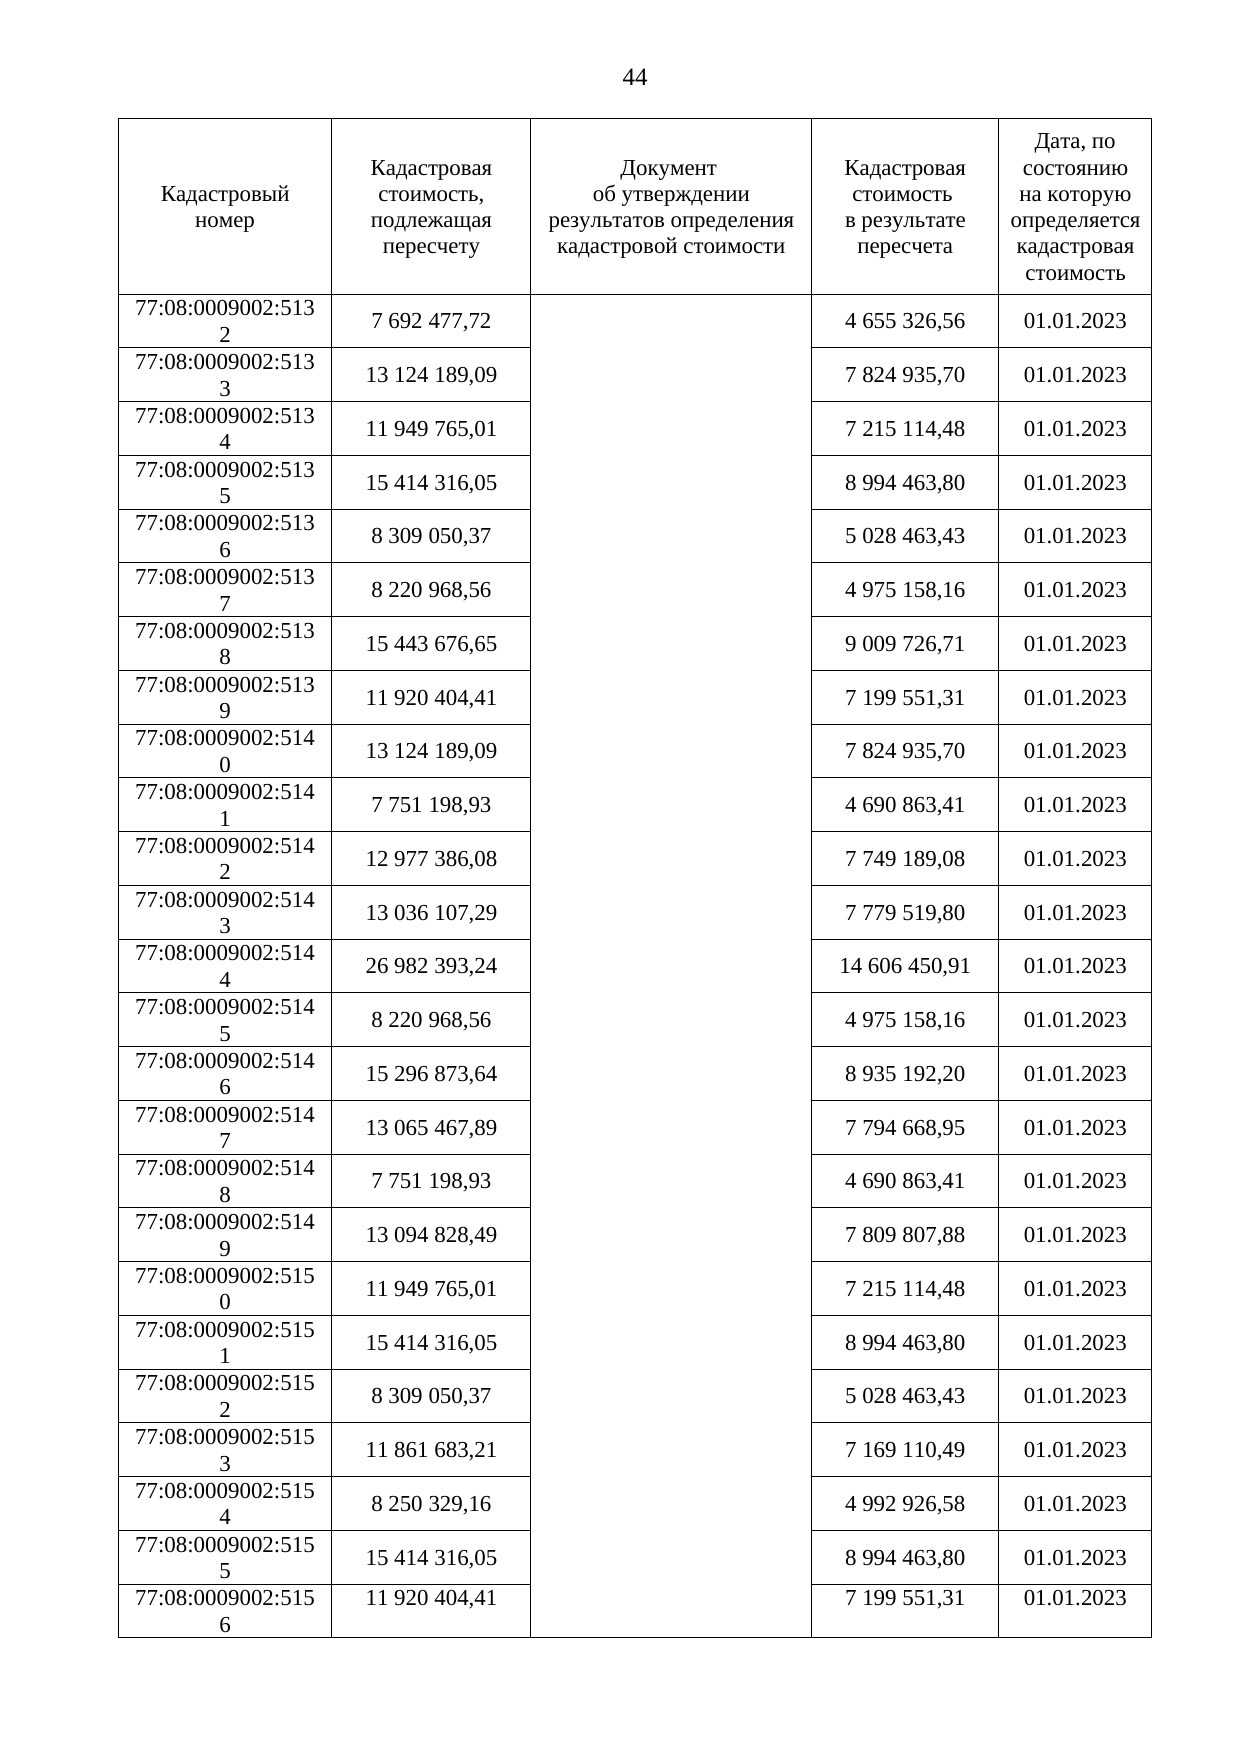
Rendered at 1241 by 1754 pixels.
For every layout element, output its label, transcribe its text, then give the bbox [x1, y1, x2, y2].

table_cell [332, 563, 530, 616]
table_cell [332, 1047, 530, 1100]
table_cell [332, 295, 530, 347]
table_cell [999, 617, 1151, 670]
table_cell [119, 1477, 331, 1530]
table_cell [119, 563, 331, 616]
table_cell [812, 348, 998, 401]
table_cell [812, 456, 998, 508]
table_header Кадастровый номер [119, 119, 331, 293]
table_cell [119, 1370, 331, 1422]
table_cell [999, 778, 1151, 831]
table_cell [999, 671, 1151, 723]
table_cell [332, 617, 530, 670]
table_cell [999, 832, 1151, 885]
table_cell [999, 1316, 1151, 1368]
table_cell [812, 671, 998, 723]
table_header Документ об утверждении результатов определения кадастровой стоимости [531, 119, 811, 293]
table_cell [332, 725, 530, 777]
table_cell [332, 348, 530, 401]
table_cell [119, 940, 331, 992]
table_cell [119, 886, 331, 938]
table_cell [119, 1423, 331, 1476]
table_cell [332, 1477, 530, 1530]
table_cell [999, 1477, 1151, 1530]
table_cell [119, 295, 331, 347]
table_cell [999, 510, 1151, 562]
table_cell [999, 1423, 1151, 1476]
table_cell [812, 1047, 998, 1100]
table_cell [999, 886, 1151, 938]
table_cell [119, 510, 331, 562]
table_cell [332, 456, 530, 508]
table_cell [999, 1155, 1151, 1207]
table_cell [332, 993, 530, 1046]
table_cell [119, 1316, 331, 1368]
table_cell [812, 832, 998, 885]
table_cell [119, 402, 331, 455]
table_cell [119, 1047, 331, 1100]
table_header Кадастровая стоимость в результате пересчета [812, 119, 998, 293]
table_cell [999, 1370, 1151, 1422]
table_header Кадастровая стоимость, подлежащая пересчету [332, 119, 530, 293]
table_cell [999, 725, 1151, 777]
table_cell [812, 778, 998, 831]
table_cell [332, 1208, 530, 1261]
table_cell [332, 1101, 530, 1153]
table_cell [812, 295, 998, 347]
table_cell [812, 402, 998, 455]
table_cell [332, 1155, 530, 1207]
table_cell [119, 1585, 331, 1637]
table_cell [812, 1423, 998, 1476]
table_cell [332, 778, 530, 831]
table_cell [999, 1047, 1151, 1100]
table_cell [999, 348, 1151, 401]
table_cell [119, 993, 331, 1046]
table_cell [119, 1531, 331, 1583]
table_header Дата, по состоянию на которую определяется кадастровая стоимость [999, 119, 1151, 293]
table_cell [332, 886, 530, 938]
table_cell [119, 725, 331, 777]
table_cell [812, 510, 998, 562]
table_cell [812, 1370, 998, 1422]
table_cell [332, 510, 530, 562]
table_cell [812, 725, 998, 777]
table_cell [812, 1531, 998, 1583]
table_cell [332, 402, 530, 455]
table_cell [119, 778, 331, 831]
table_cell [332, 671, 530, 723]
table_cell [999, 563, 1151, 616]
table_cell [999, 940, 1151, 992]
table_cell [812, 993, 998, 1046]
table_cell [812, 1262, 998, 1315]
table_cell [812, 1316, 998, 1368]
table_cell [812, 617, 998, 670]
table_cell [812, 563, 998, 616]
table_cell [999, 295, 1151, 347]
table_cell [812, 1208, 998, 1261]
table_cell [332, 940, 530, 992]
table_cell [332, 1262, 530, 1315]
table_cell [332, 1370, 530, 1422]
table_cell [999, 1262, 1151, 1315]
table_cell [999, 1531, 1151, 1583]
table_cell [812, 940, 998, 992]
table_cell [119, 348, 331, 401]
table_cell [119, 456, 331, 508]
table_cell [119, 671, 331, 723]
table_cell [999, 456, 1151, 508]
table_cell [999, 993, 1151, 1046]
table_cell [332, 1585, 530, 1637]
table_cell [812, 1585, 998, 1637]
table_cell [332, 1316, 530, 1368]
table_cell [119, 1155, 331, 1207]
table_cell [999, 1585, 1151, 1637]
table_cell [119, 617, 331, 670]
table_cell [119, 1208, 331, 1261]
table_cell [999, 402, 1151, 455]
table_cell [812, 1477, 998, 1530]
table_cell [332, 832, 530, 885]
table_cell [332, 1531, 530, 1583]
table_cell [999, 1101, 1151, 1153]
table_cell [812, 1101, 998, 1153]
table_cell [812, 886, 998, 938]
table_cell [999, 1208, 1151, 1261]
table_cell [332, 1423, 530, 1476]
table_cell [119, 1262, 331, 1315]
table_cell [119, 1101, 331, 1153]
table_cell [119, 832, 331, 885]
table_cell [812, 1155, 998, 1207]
